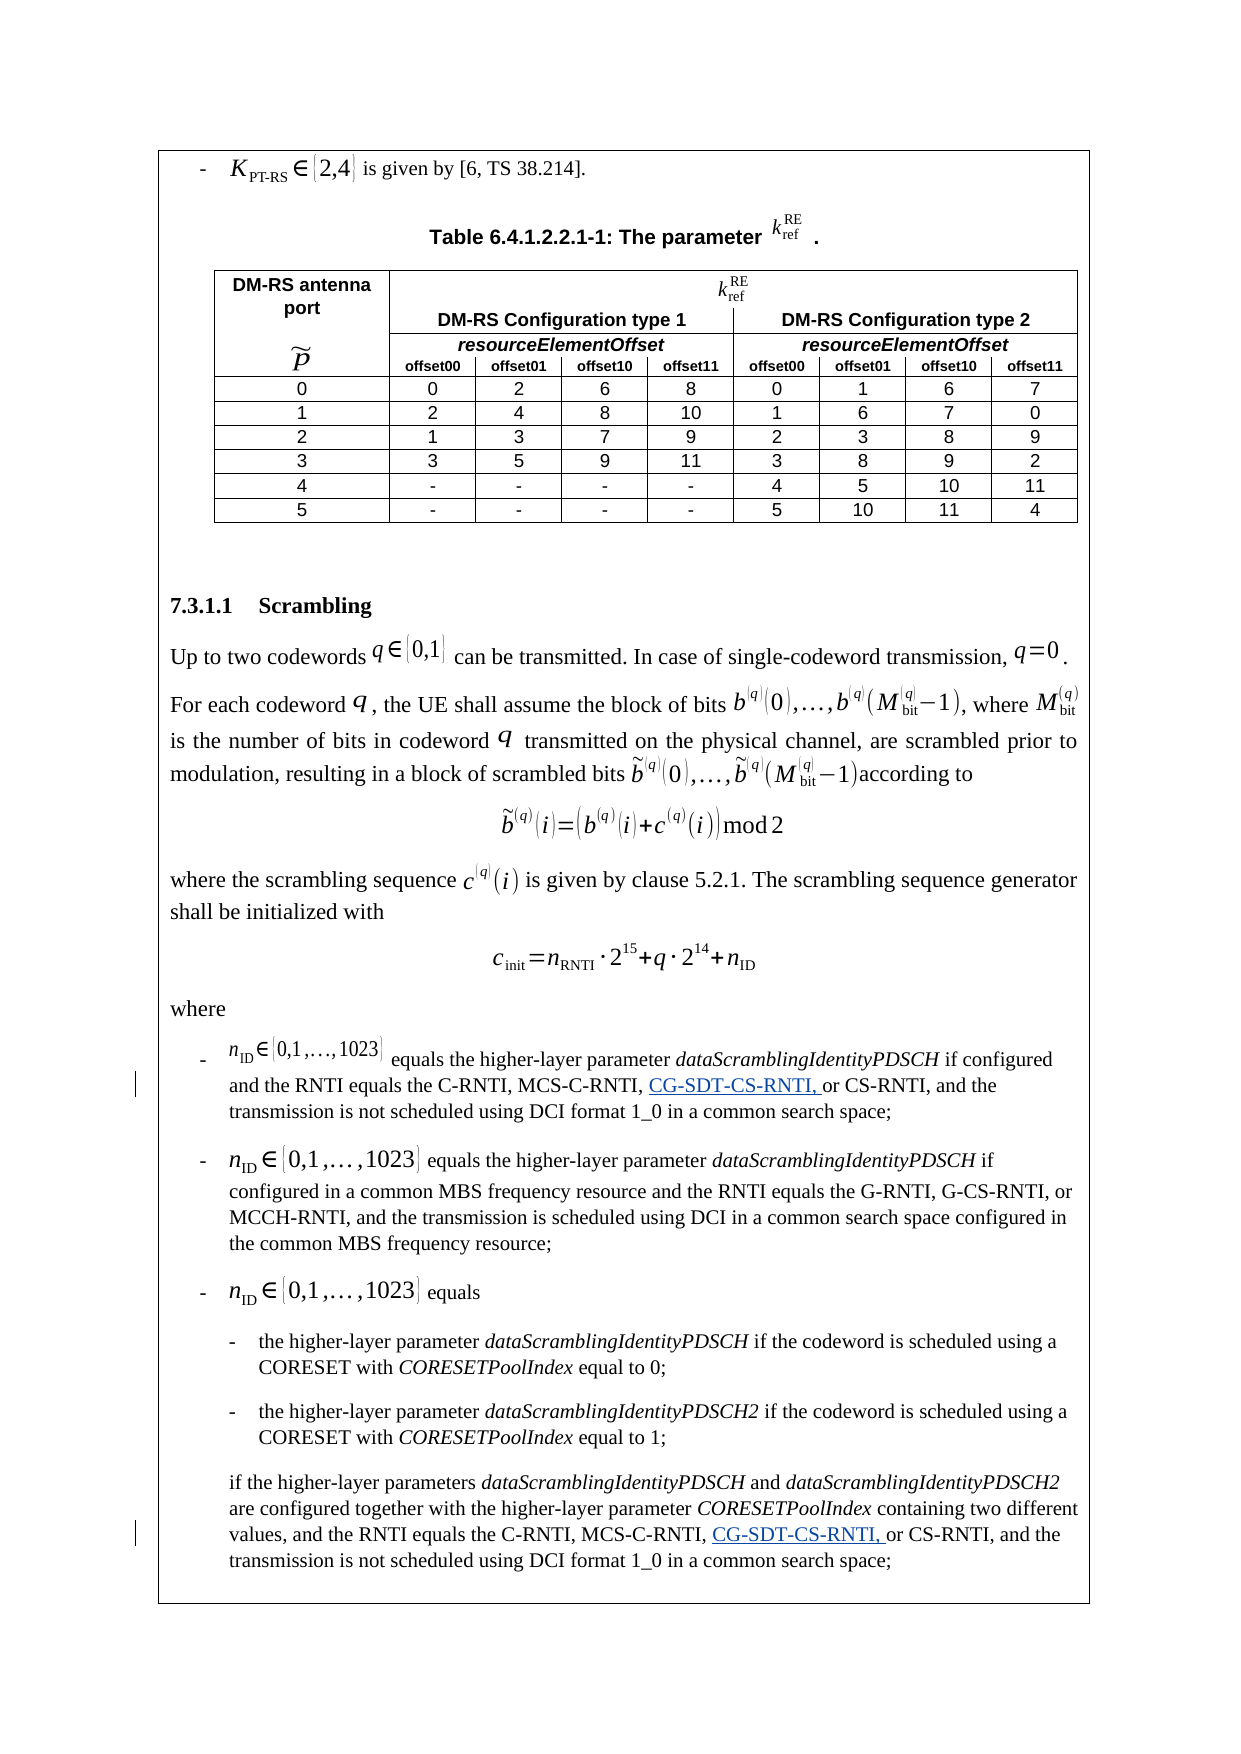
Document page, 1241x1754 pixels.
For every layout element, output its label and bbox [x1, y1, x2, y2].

table_header [159, 151, 1089, 1603]
